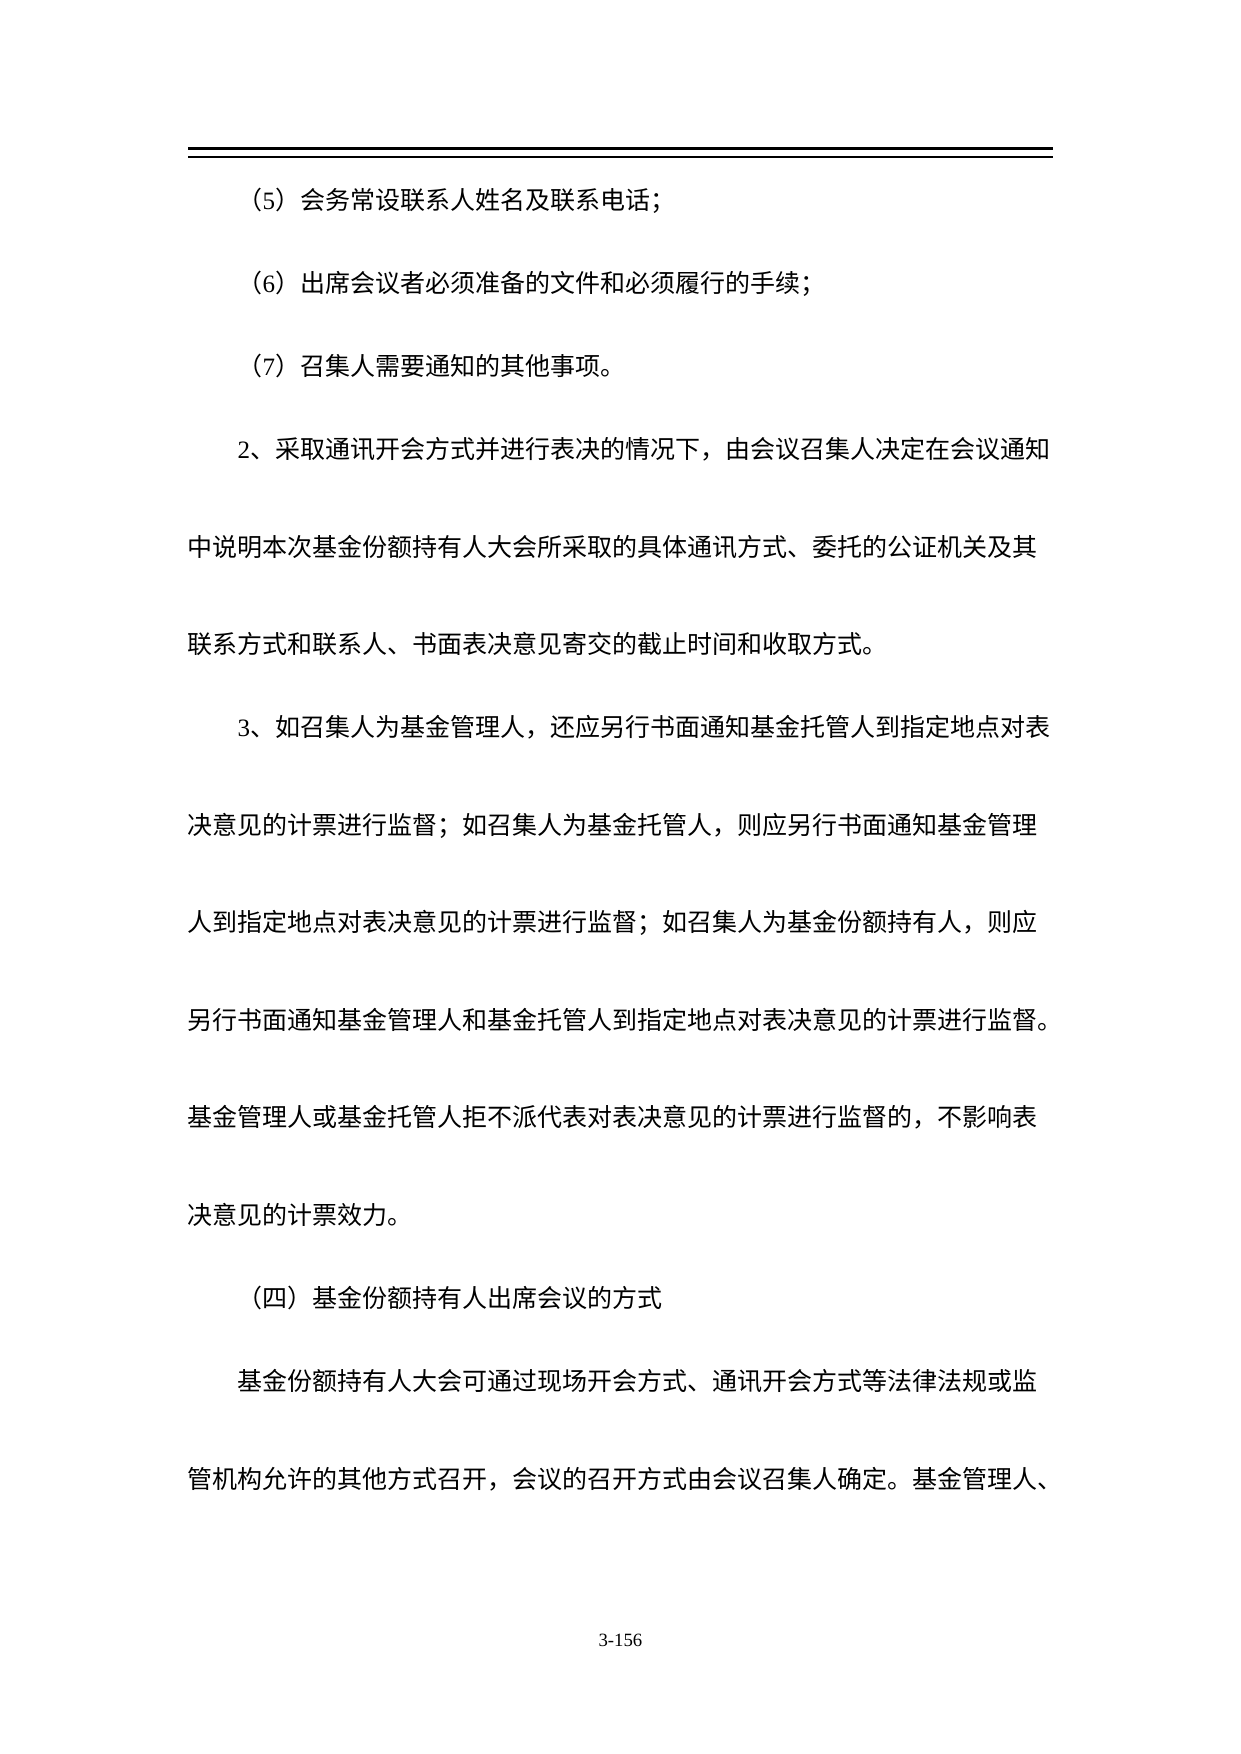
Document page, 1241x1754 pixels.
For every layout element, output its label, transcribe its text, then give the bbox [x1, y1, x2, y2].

text 2、采取通讯开会方式并进行表决的情况下，由会议召集人决定在会议通知中说明本次基金份额持有人大会所采取的具体通讯方式、委托的公证机关及其联系方式和联系人、书面表决意见寄交的截止时间和收取方式。 [187, 415, 1053, 675]
text （6）出席会议者必须准备的文件和必须履行的手续； [187, 249, 1053, 314]
text 3、如召集人为基金管理人，还应另行书面通知基金托管人到指定地点对表决意见的计票进行监督；如召集人为基金托管人，则应另行书面通知基金管理人到指定地点对表决意见的计票进行监督；如召集人为基金份额持有人，则应另行书面通知基金管理人和基金托管人到指定地点对表决意见的计票进行监督。基金管理人或基金托管人拒不派代表对表决意见的计票进行监督的，不影响表决意见的计票效力。 [187, 693, 1053, 1246]
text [187, 1347, 1053, 1510]
text （7）召集人需要通知的其他事项。 [187, 332, 1053, 397]
text （5）会务常设联系人姓名及联系电话； [187, 166, 1053, 231]
text （四）基金份额持有人出席会议的方式 [187, 1264, 1053, 1329]
